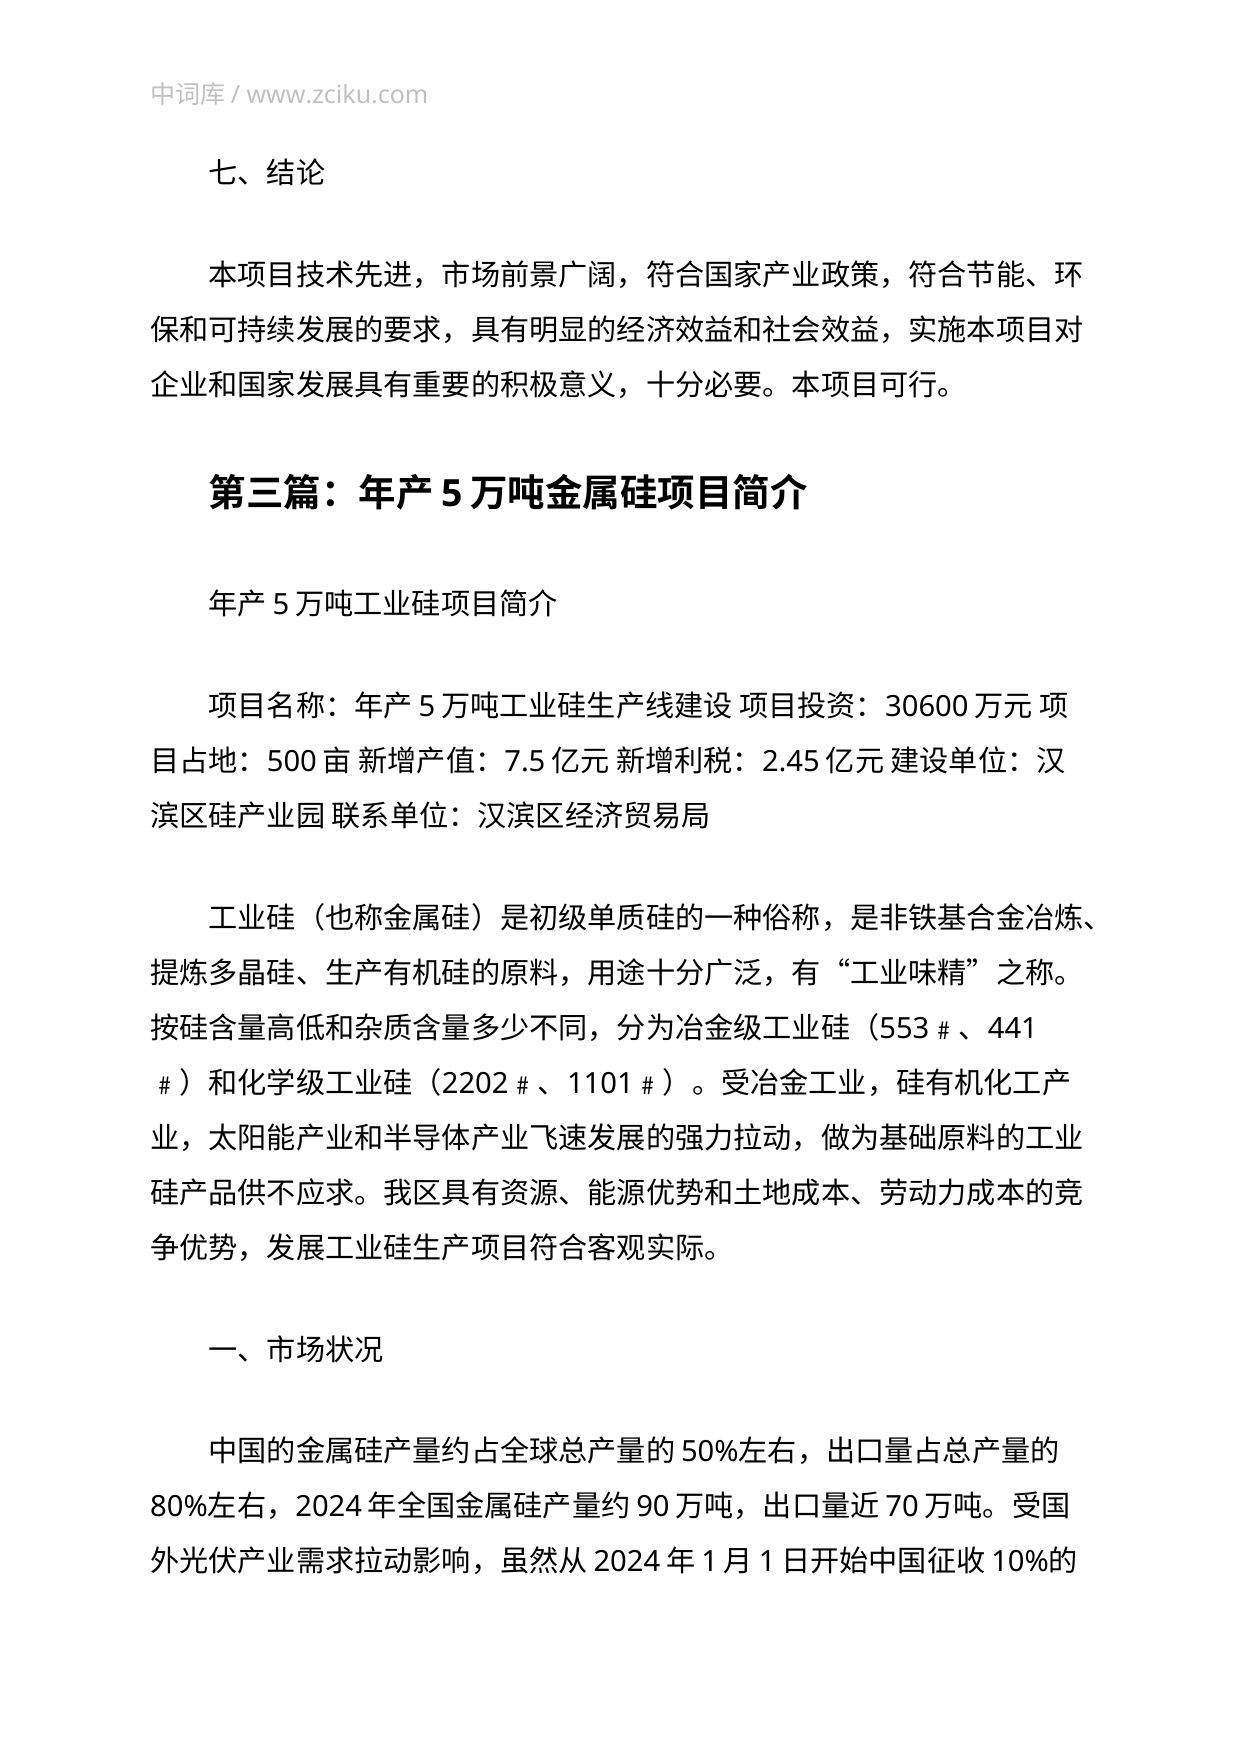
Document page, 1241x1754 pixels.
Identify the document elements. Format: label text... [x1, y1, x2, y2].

text 七、结论 [150, 150, 1090, 192]
text 工业硅（也称金属硅）是初级单质硅的一种俗称，是非铁基合金冶炼、提炼多晶硅、生产有机硅的原料，用途十分广泛，有“工业味精”之称。按硅含量高低和杂质含量多少不同，分为冶金级工业硅（553﹟、441﹟）和化学级工业硅（2202﹟、1101﹟）。受冶金工业，硅有机化工产业，太阳能产业和半导体产业飞速发展的强力拉动，做为基础原料的工业硅产品供不应求。我区具有资源、能源优势和土地成本、劳动力成本的竞争优势，发展工业硅生产项目符合客观实际。 [150, 895, 1090, 1267]
text 年产5万吨工业硅项目简介 [150, 581, 1090, 623]
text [150, 1428, 1090, 1580]
text 项目名称：年产5万吨工业硅生产线建设 项目投资：30600万元 项目占地：500亩 新增产值：7.5亿元 新增利税：2.45亿元 建设单位：汉滨区硅产业园 联系单位：汉滨区经济贸易局 [150, 683, 1090, 835]
text 第三篇：年产5万吨金属硅项目简介 [150, 463, 1090, 518]
text 一、市场状况 [150, 1326, 1090, 1368]
text 本项目技术先进，市场前景广阔，符合国家产业政策，符合节能、环保和可持续发展的要求，具有明显的经济效益和社会效益，实施本项目对企业和国家发展具有重要的积极意义，十分必要。本项目可行。 [150, 252, 1090, 404]
